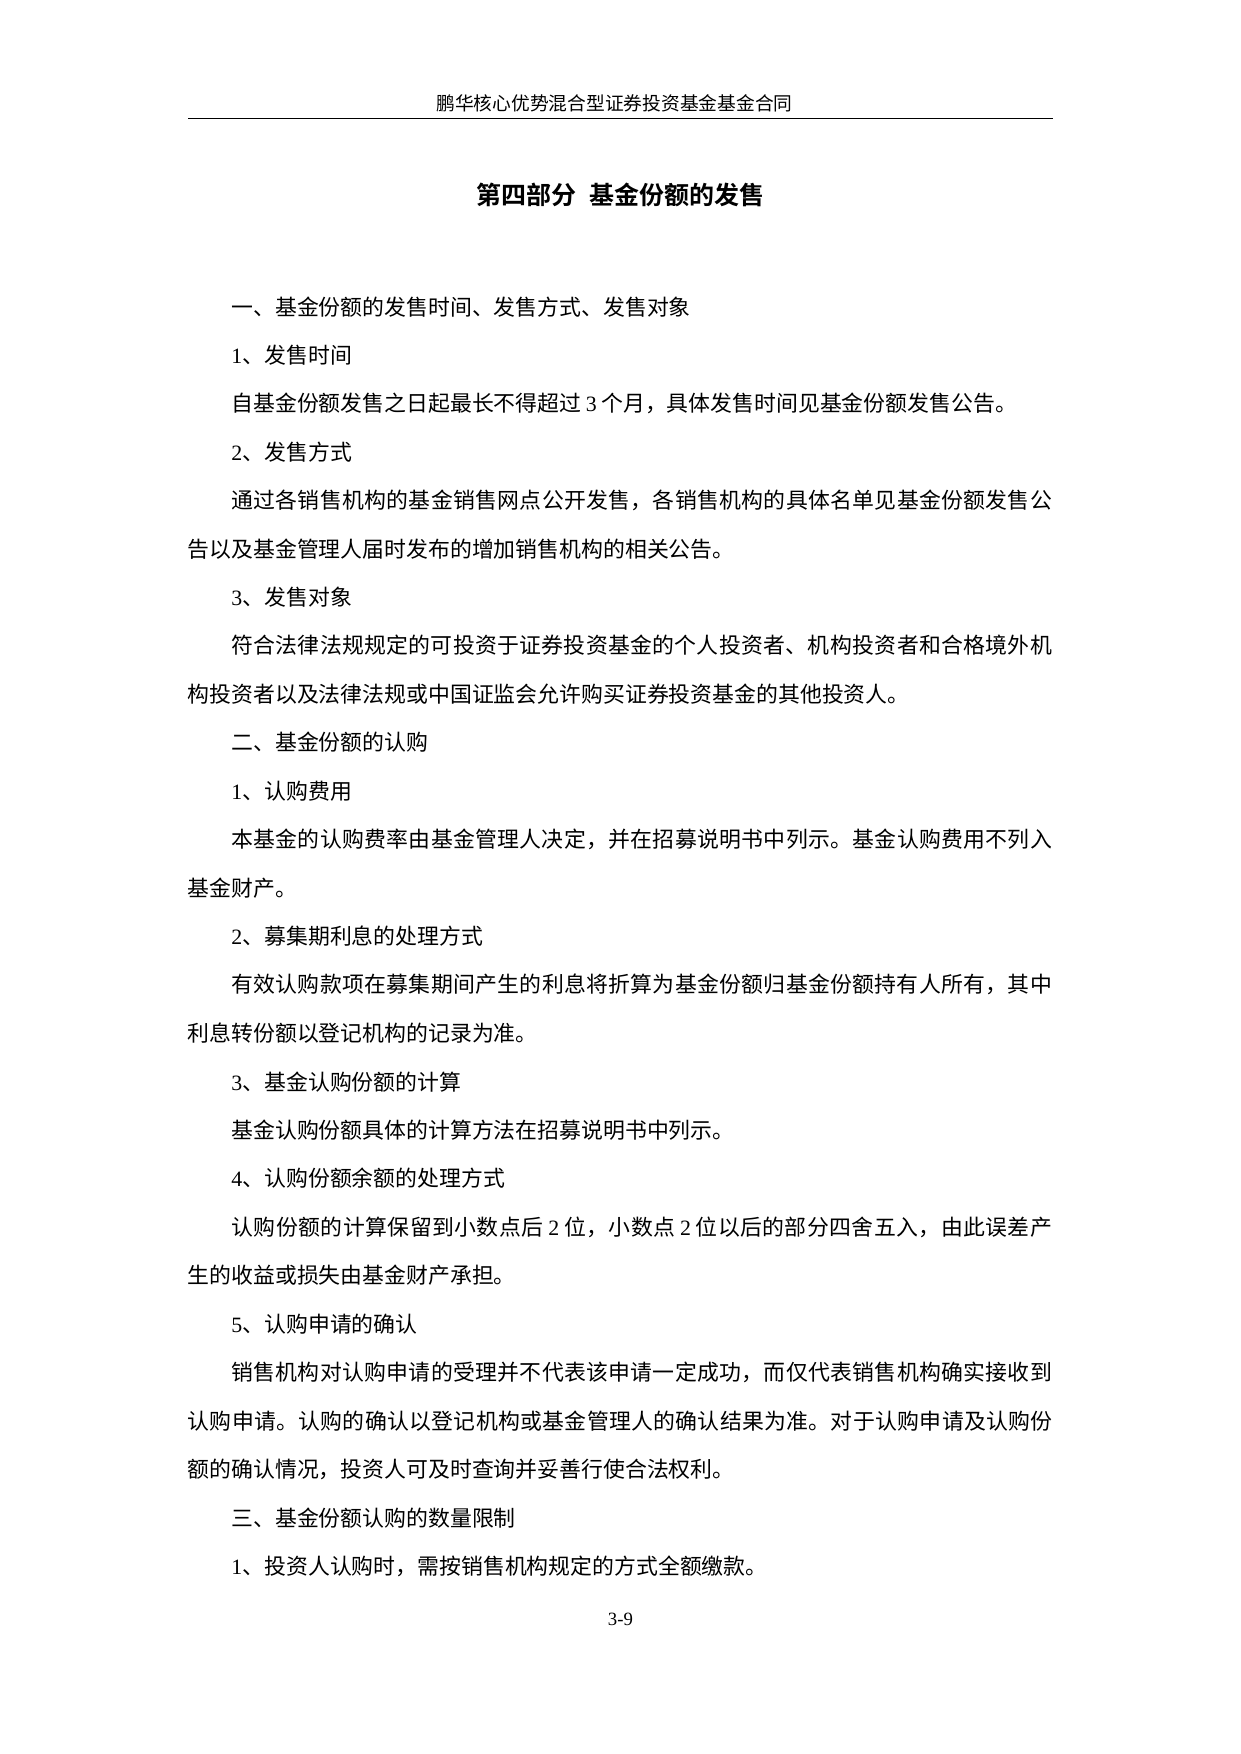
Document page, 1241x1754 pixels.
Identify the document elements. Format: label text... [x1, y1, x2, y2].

text 4、认购份额余额的处理方式 [187, 1161, 1053, 1193]
text 通过各销售机构的基金销售网点公开发售，各销售机构的具体名单见基金份额发售公告以及基金管理人届时发布的增加销售机构的相关公告。 [187, 482, 1053, 564]
text 有效认购款项在募集期间产生的利息将折算为基金份额归基金份额持有人所有，其中利息转份额以登记机构的记录为准。 [187, 967, 1053, 1048]
text 一、基金份额的发售时间、发售方式、发售对象 [187, 289, 1053, 322]
text 三、基金份额认购的数量限制 [187, 1500, 1053, 1533]
text 认购份额的计算保留到小数点后2位，小数点2位以后的部分四舍五入，由此误差产生的收益或损失由基金财产承担。 [187, 1209, 1053, 1290]
text 5、认购申请的确认 [187, 1306, 1053, 1339]
text 销售机构对认购申请的受理并不代表该申请一定成功，而仅代表销售机构确实接收到认购申请。认购的确认以登记机构或基金管理人的确认结果为准。对于认购申请及认购份额的确认情况，投资人可及时查询并妥善行使合法权利。 [187, 1354, 1053, 1484]
text 基金认购份额具体的计算方法在招募说明书中列示。 [187, 1112, 1053, 1145]
text 符合法律法规规定的可投资于证券投资基金的个人投资者、机构投资者和合格境外机构投资者以及法律法规或中国证监会允许购买证券投资基金的其他投资人。 [187, 628, 1053, 709]
subtitle 第四部分 基金份额的发售 [187, 162, 1053, 227]
text 2、发售方式 [187, 434, 1053, 467]
text 二、基金份额的认购 [187, 725, 1053, 757]
text 2、募集期利息的处理方式 [187, 919, 1053, 951]
text 1、投资人认购时，需按销售机构规定的方式全额缴款。 [187, 1549, 1053, 1581]
text 3、基金认购份额的计算 [187, 1064, 1053, 1097]
text 1、认购费用 [187, 773, 1053, 806]
text 3、发售对象 [187, 579, 1053, 612]
text 1、发售时间 [187, 337, 1053, 370]
text 自基金份额发售之日起最长不得超过3个月，具体发售时间见基金份额发售公告。 [187, 386, 1053, 418]
text 本基金的认购费率由基金管理人决定，并在招募说明书中列示。基金认购费用不列入基金财产。 [187, 822, 1053, 903]
